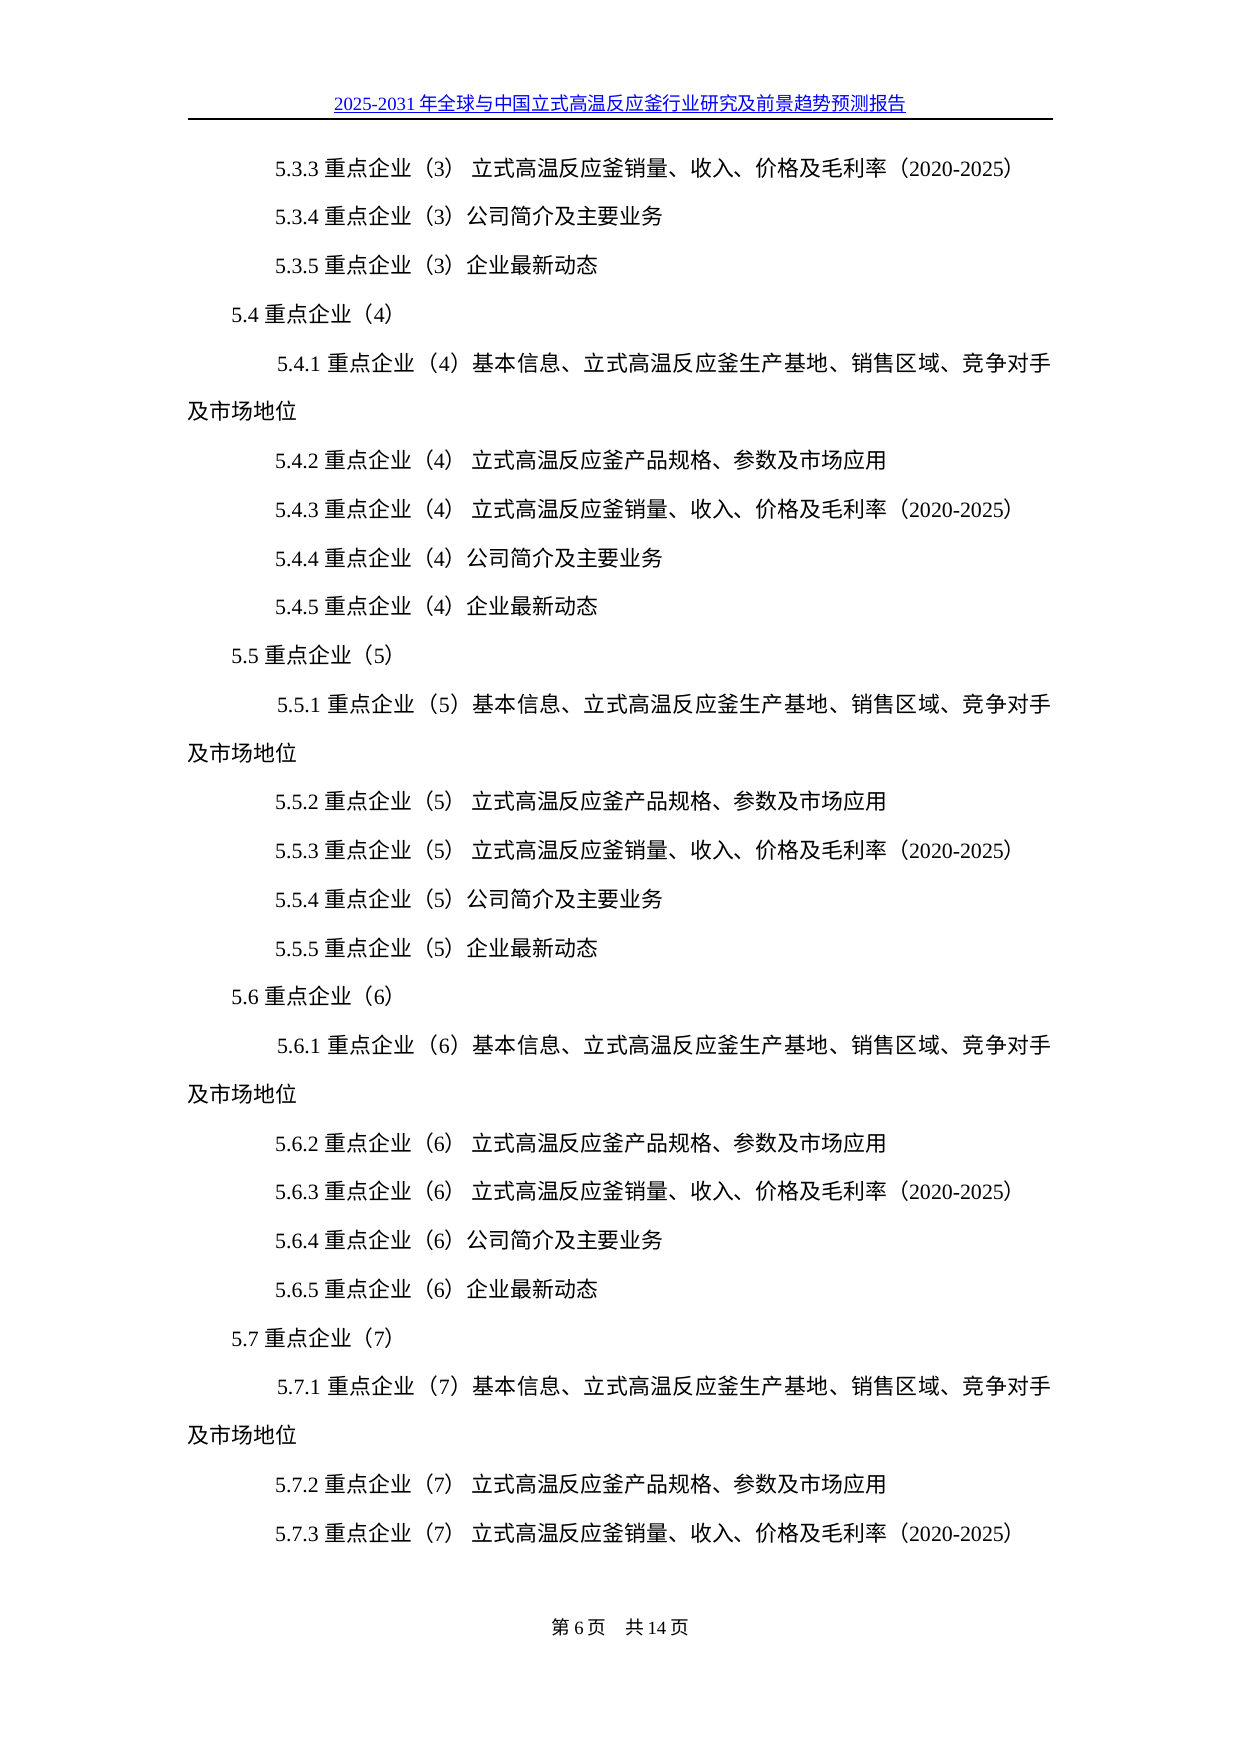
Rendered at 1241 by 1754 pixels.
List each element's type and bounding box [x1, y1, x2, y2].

text [187, 150, 1053, 1548]
